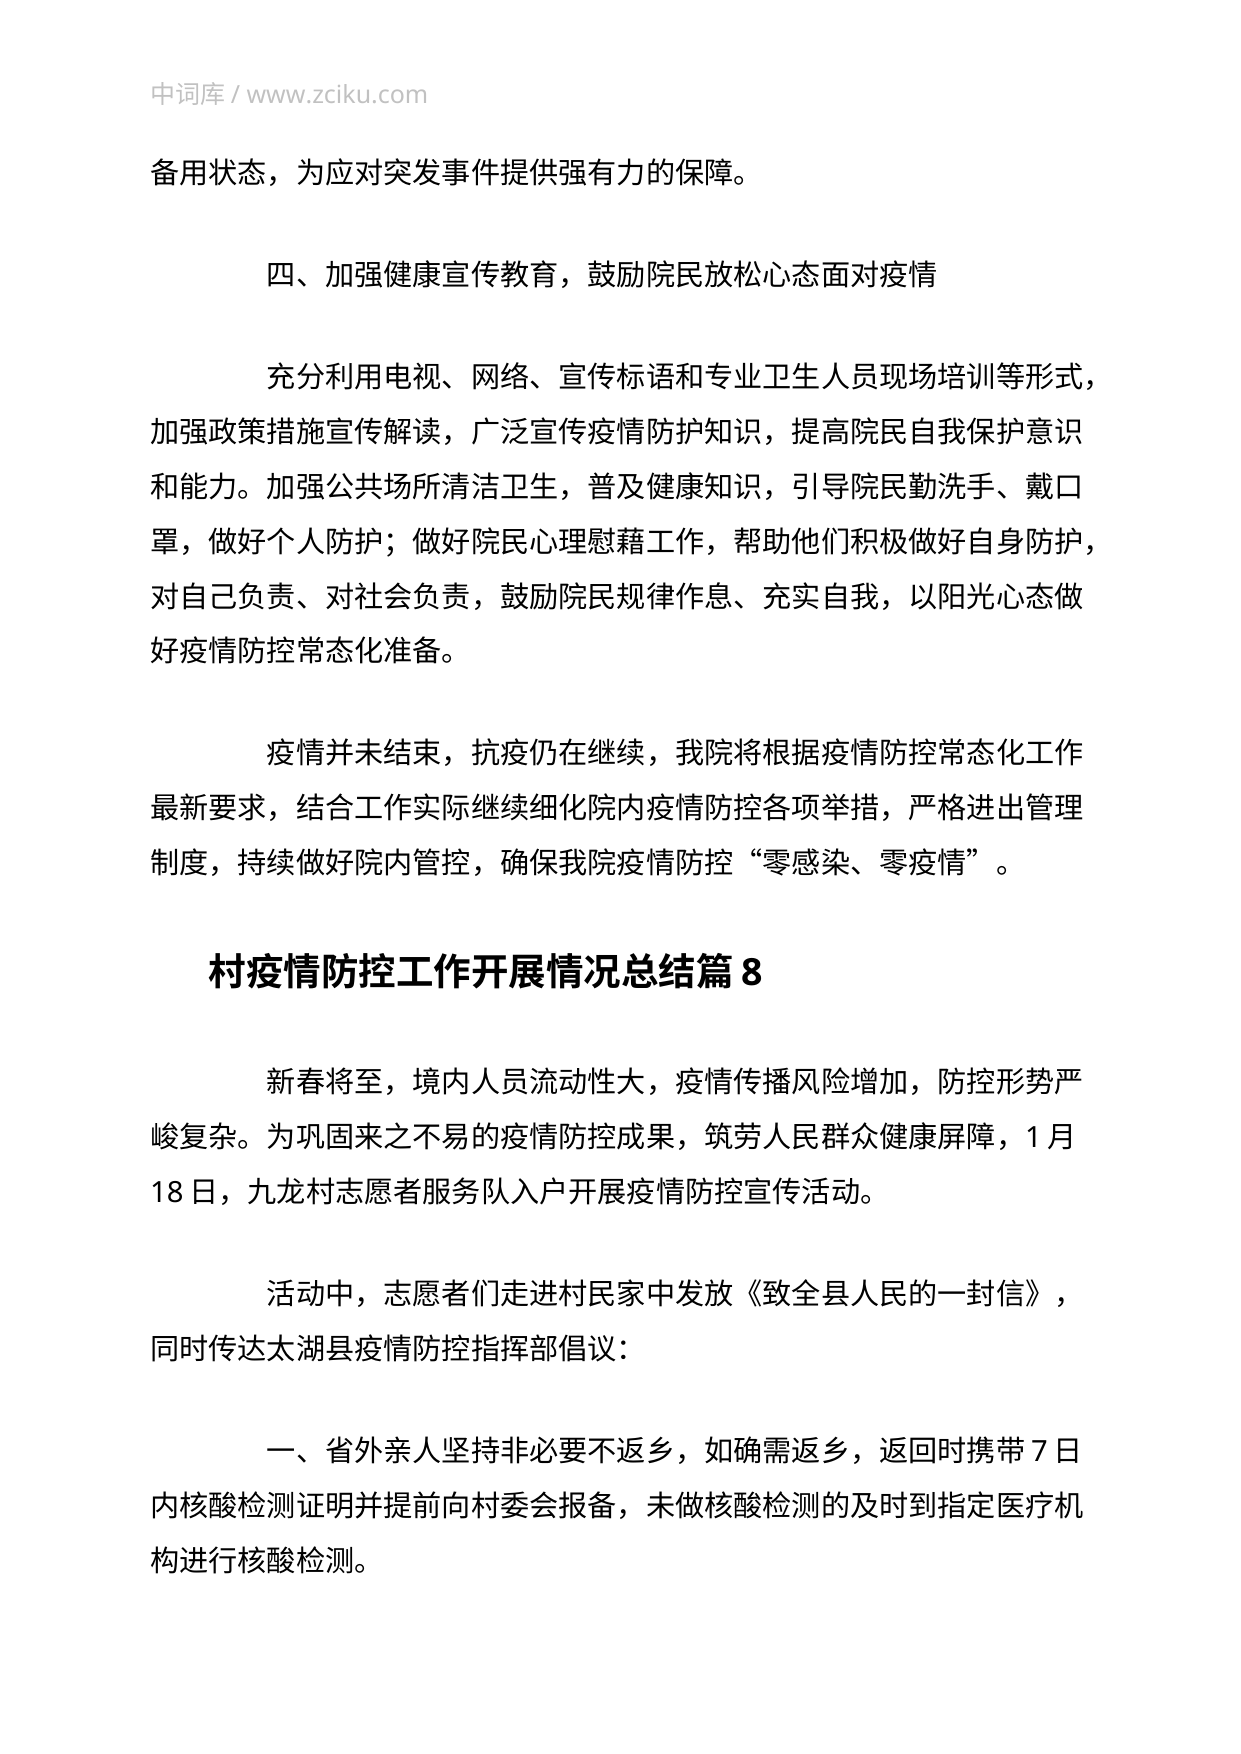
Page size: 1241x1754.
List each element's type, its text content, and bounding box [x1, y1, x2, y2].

text 一、省外亲人坚持非必要不返乡，如确需返乡，返回时携带7日内核酸检测证明并提前向村委会报备，未做核酸检测的及时到指定医疗机构进行核酸检测。 [150, 1427, 1090, 1580]
text 充分利用电视、网络、宣传标语和专业卫生人员现场培训等形式，加强政策措施宣传解读，广泛宣传疫情防护知识，提高院民自我保护意识和能力。加强公共场所清洁卫生，普及健康知识，引导院民勤洗手、戴口罩，做好个人防护；做好院民心理慰藉工作，帮助他们积极做好自身防护，对自己负责、对社会负责，鼓励院民规律作息、充实自我，以阳光心态做好疫情防控常态化准备。 [150, 353, 1090, 670]
text 疫情并未结束，抗疫仍在继续，我院将根据疫情防控常态化工作最新要求，结合工作实际继续细化院内疫情防控各项举措，严格进出管理制度，持续做好院内管控，确保我院疫情防控“零感染、零疫情”。 [150, 730, 1090, 882]
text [150, 150, 1090, 192]
text 四、加强健康宣传教育，鼓励院民放松心态面对疫情 [150, 252, 1090, 294]
text 活动中，志愿者们走进村民家中发放《致全县人民的一封信》，同时传达太湖县疫情防控指挥部倡议： [150, 1271, 1090, 1368]
text 新春将至，境内人员流动性大，疫情传播风险增加，防控形势严峻复杂。为巩固来之不易的疫情防控成果，筑劳人民群众健康屏障，1月18日，九龙村志愿者服务队入户开展疫情防控宣传活动。 [150, 1059, 1090, 1211]
text 村疫情防控工作开展情况总结篇8 [150, 941, 1090, 996]
